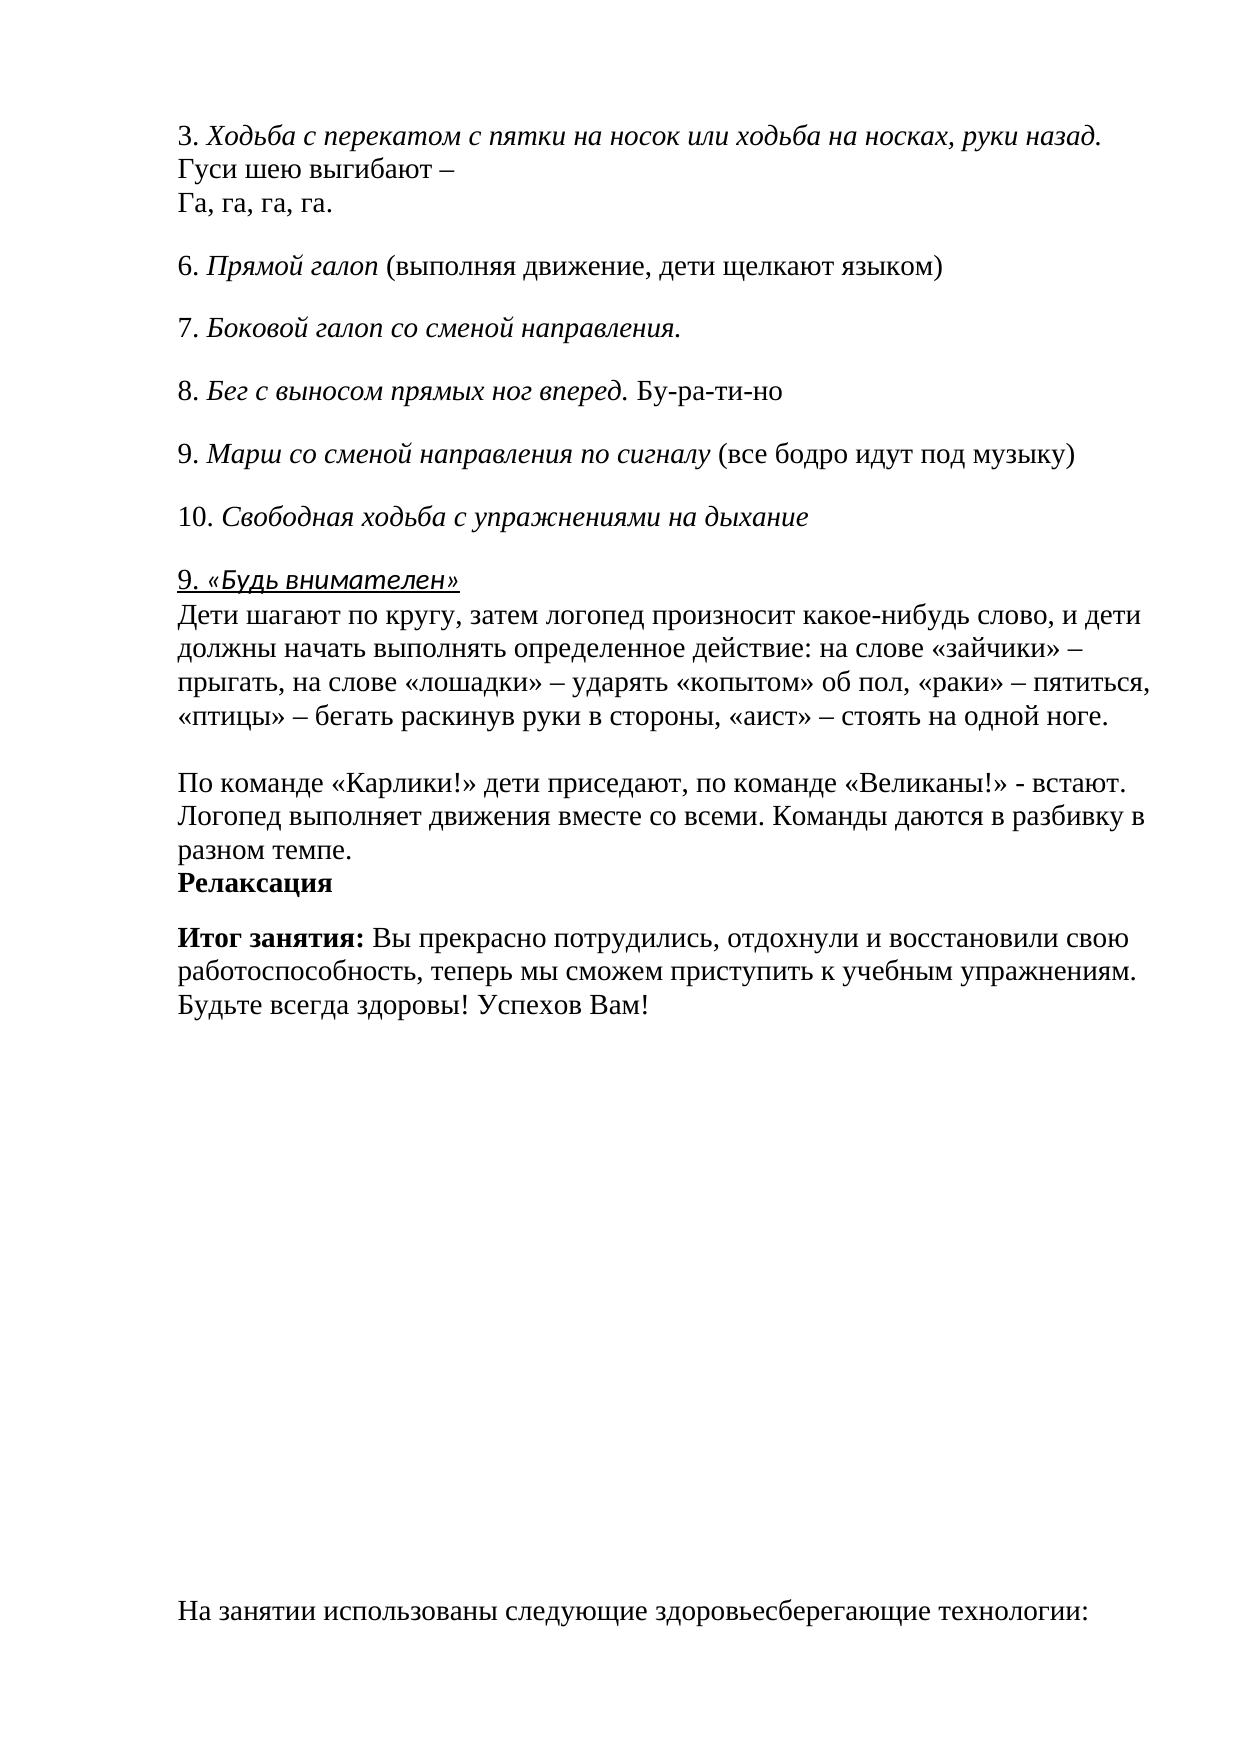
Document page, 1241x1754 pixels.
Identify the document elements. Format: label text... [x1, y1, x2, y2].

text 9. Марш со сменой направления по сигналу (все бодро идут под музыку) [177, 436, 1152, 469]
text Итог занятия: Вы прекрасно потрудились, отдохнули и восстановили свою работоспособность, теперь мы сможем приступить к учебным упражнениям. [177, 920, 1152, 987]
text 7. Боковой галоп со сменой направления. [177, 311, 1152, 344]
text 6. Прямой галоп (выполняя движение, дети щелкают языком) [177, 248, 1152, 281]
text Релаксация [177, 865, 1152, 899]
text По команде «Карлики!» дети приседают, по команде «Великаны!» - встают. Логопед выполняет движения вместе со всеми. Команды даются в разбивку в разном темпе. [177, 765, 1152, 865]
text 10. Свободная ходьба с упражнениями на дыхание [177, 499, 1152, 532]
text 8. Бег с выносом прямых ног вперед. Бу-ра-ти-но [177, 373, 1152, 407]
text 9. «Будь внимателен» [177, 561, 1152, 597]
text На занятии использованы следующие здоровьесберегающие технологии: [177, 1593, 1152, 1626]
text Дети шагают по кругу, затем логопед произносит какое-нибудь слово, и дети должны начать выполнять определенное действие: на слове «зайчики» – прыгать, на слове «лошадки» – ударять «копытом» об пол, «раки» – пятиться, «птицы» – бегать раскинув руки в стороны, «аист» – стоять на одной ноге. [177, 597, 1152, 731]
text Будьте всегда здоровы! Успехов Вам! [177, 987, 1152, 1020]
text 3. Ходьба с перекатом с пятки на носок или ходьба на носках, руки назад. Гуси шею выгибают – Га, га, га, га. [177, 118, 1152, 219]
